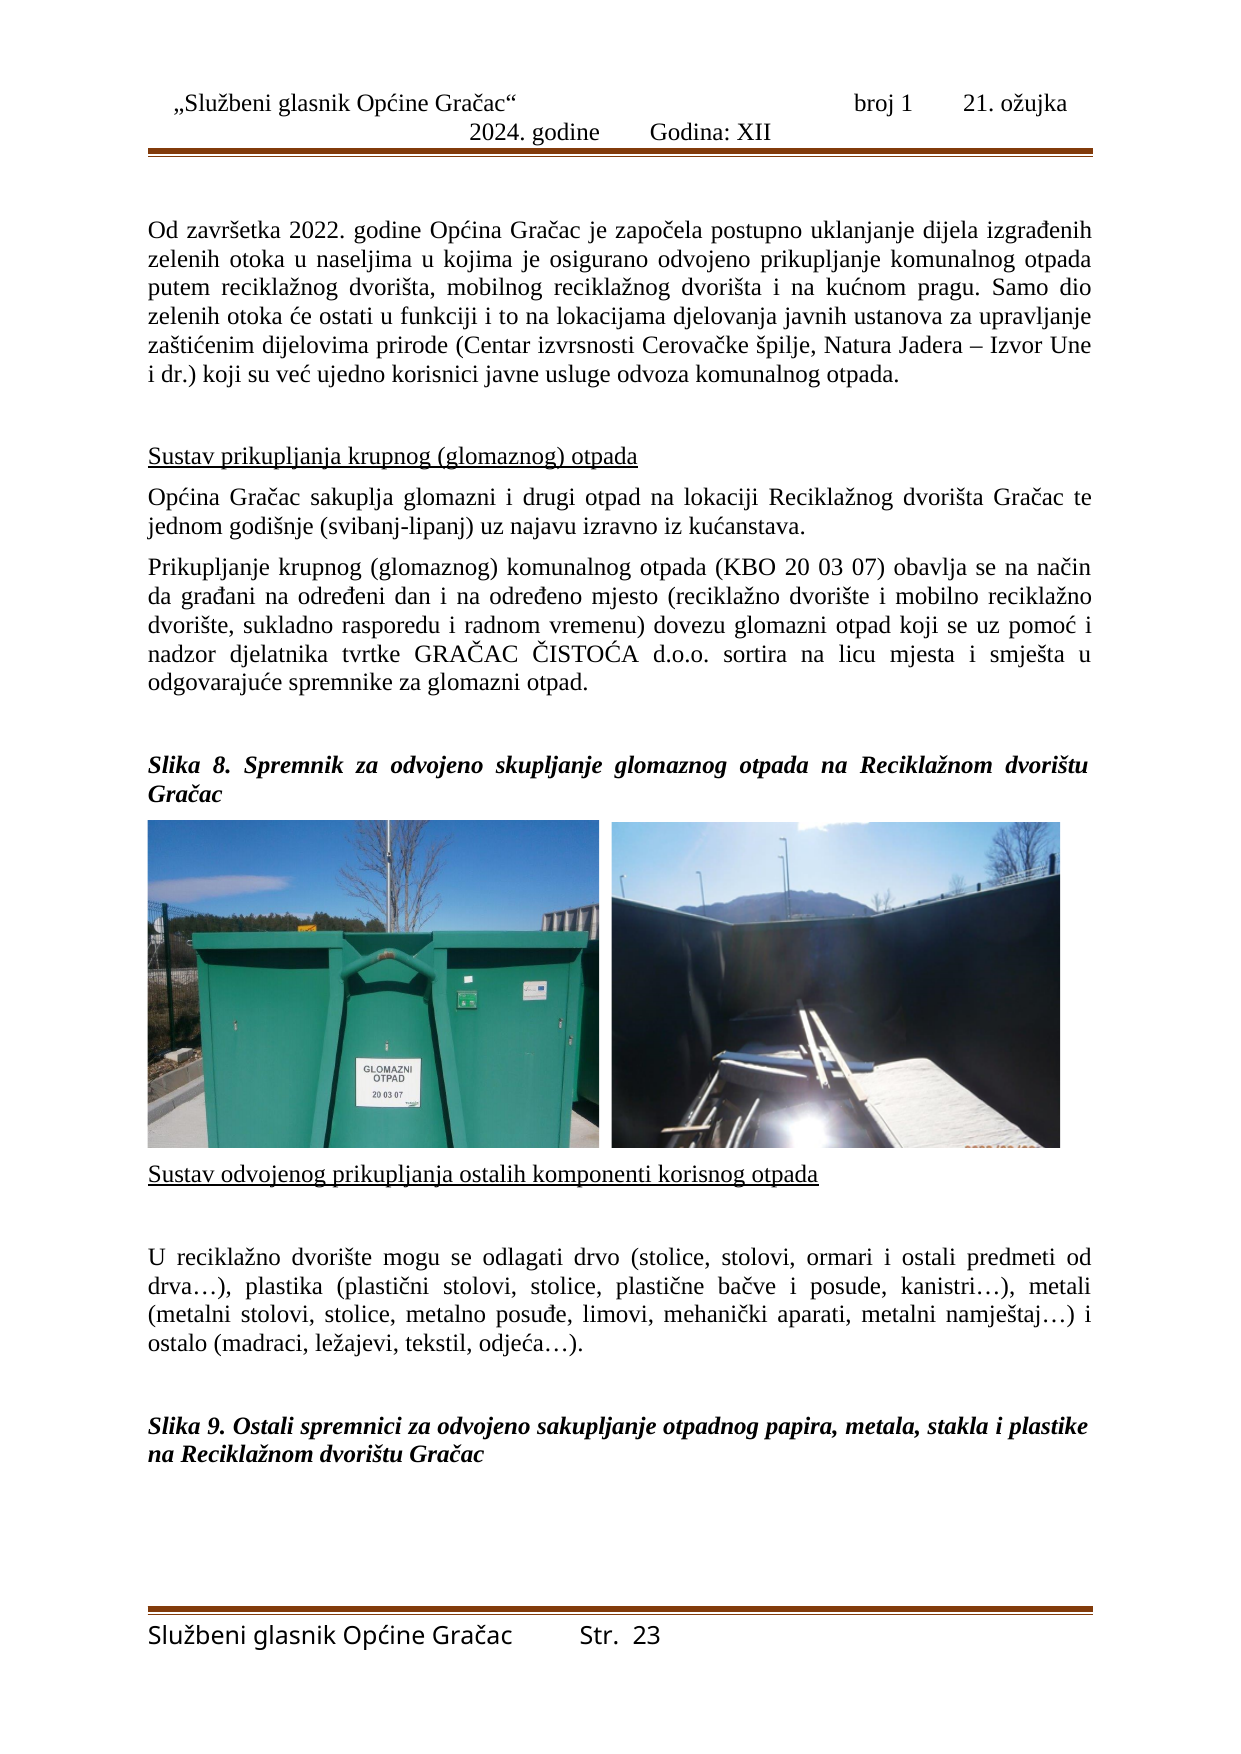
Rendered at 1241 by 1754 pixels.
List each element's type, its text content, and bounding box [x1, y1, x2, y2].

text Slika 9. Ostali spremnici za odvojeno sakupljanje otpadnog papira, metala, stakla i plastike na Reciklažnom dvorištu Gračac [148, 1411, 1093, 1468]
picture [147, 820, 600, 1148]
text Od završetka 2022. godine Općina Gračac je započela postupno uklanjanje dijela izgrađenih zelenih otoka u naseljima u kojima je osigurano odvojeno prikupljanje komunalnog otpada putem reciklažnog dvorišta, mobilnog reciklažnog dvorišta i na kućnom pragu. Samo dio zelenih otoka će ostati u funkciji i to na lokacijama djelovanja javnih ustanova za upravljanje zaštićenim dijelovima prirode (Centar izvrsnosti Cerovačke špilje, Natura Jadera – Izvor Une i dr.) koji su već ujedno korisnici javne usluge odvoza komunalnog otpada. [148, 215, 1093, 387]
text Slika 8. Spremnik za odvojeno skupljanje glomaznog otpada na Reciklažnom dvorištu Gračac [148, 750, 1093, 807]
text Sustav prikupljanja krupnog (glomaznog) otpada [148, 441, 1093, 470]
text U reciklažno dvorište mogu se odlagati drvo (stolice, stolovi, ormari i ostali predmeti od drva…), plastika (plastični stolovi, stolice, plastične bačve i posude, kanistri…), metali (metalni stolovi, stolice, metalno posuđe, limovi, mehanički aparati, metalni namještaj…) i ostalo (madraci, ležajevi, tekstil, odjeća…). [148, 1242, 1093, 1357]
text Sustav odvojenog prikupljanja ostalih komponenti korisnog otpada [148, 1159, 1093, 1188]
text Općina Gračac sakuplja glomazni i drugi otpad na lokaciji Reciklažnog dvorišta Gračac te jednom godišnje (svibanj-lipanj) uz najavu izravno iz kućanstava. [148, 482, 1093, 540]
text Prikupljanje krupnog (glomaznog) komunalnog otpada (KBO 20 03 07) obavlja se na način da građani na određeni dan i na određeno mjesto (reciklažno dvorište i mobilno reciklažno dvorište, sukladno rasporedu i radnom vremenu) dovezu glomazni otpad koji se uz pomoć i nadzor djelatnika tvrtke GRAČAC ČISTOĆA d.o.o. sortira na licu mjesta i smješta u odgovarajuće spremnike za glomazni otpad. [148, 552, 1093, 696]
picture [611, 822, 1060, 1148]
